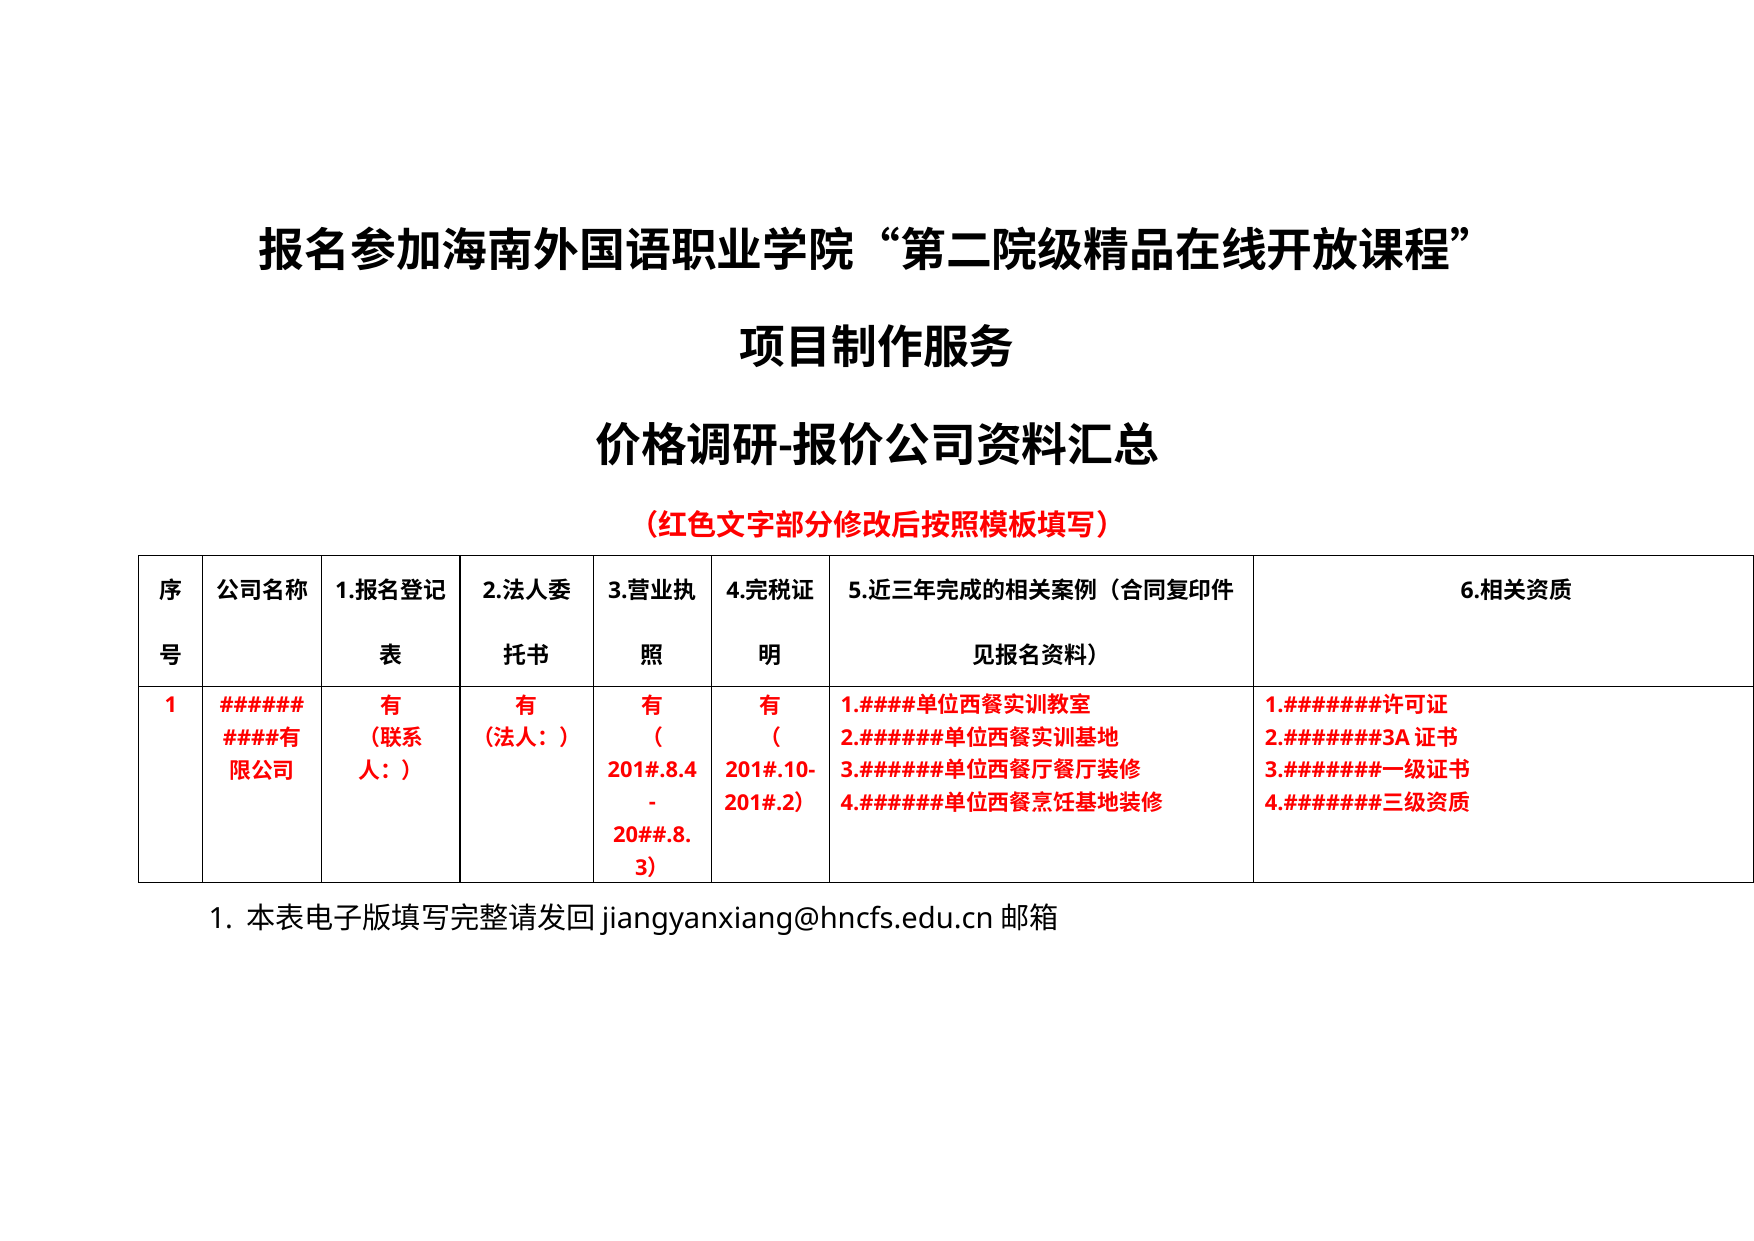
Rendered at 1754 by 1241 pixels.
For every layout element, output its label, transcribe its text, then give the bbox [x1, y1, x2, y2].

table_cell 1.####单位西餐实训教室 2.######单位西餐实训基地 3.######单位西餐厅餐厅装修 4.######单位西餐烹饪基地装修 [830, 687, 1253, 882]
table_header 序号 [139, 556, 202, 686]
table_header 4.完税证明 [712, 556, 829, 686]
table_cell 1 [139, 687, 202, 882]
table_header 公司名称 [203, 556, 321, 686]
table_cell 有 （法人：） [461, 687, 593, 882]
table_cell ##########有限公司 [203, 687, 321, 882]
table_cell 1.#######许可证 2.#######3A证书 3.#######一级证书 4.#######三级资质 [1254, 687, 1753, 882]
table_header 2.法人委托书 [461, 556, 593, 686]
table_header 5.近三年完成的相关案例（合同复印件见报名资料） [830, 556, 1253, 686]
list 本表电子版填写完整请发回jiangyanxiang@hncfs.edu.cn邮箱 [208, 883, 1604, 948]
table_cell 有 （201#.8.4-20##.8.3） [594, 687, 711, 882]
table_header 1.报名登记表 [322, 556, 459, 686]
text 项目制作服务 [150, 295, 1604, 393]
text 价格调研-报价公司资料汇总 [150, 393, 1604, 490]
table_header 3.营业执照 [594, 556, 711, 686]
table_header 6.相关资质 [1254, 556, 1753, 686]
table_cell 有 （联系人：） [322, 687, 459, 882]
text （红色文字部分修改后按照模板填写） [150, 490, 1604, 555]
table_cell 有 （201#.10-201#.2） [712, 687, 829, 882]
text 报名参加海南外国语职业学院“第二院级精品在线开放课程” [150, 198, 1604, 295]
